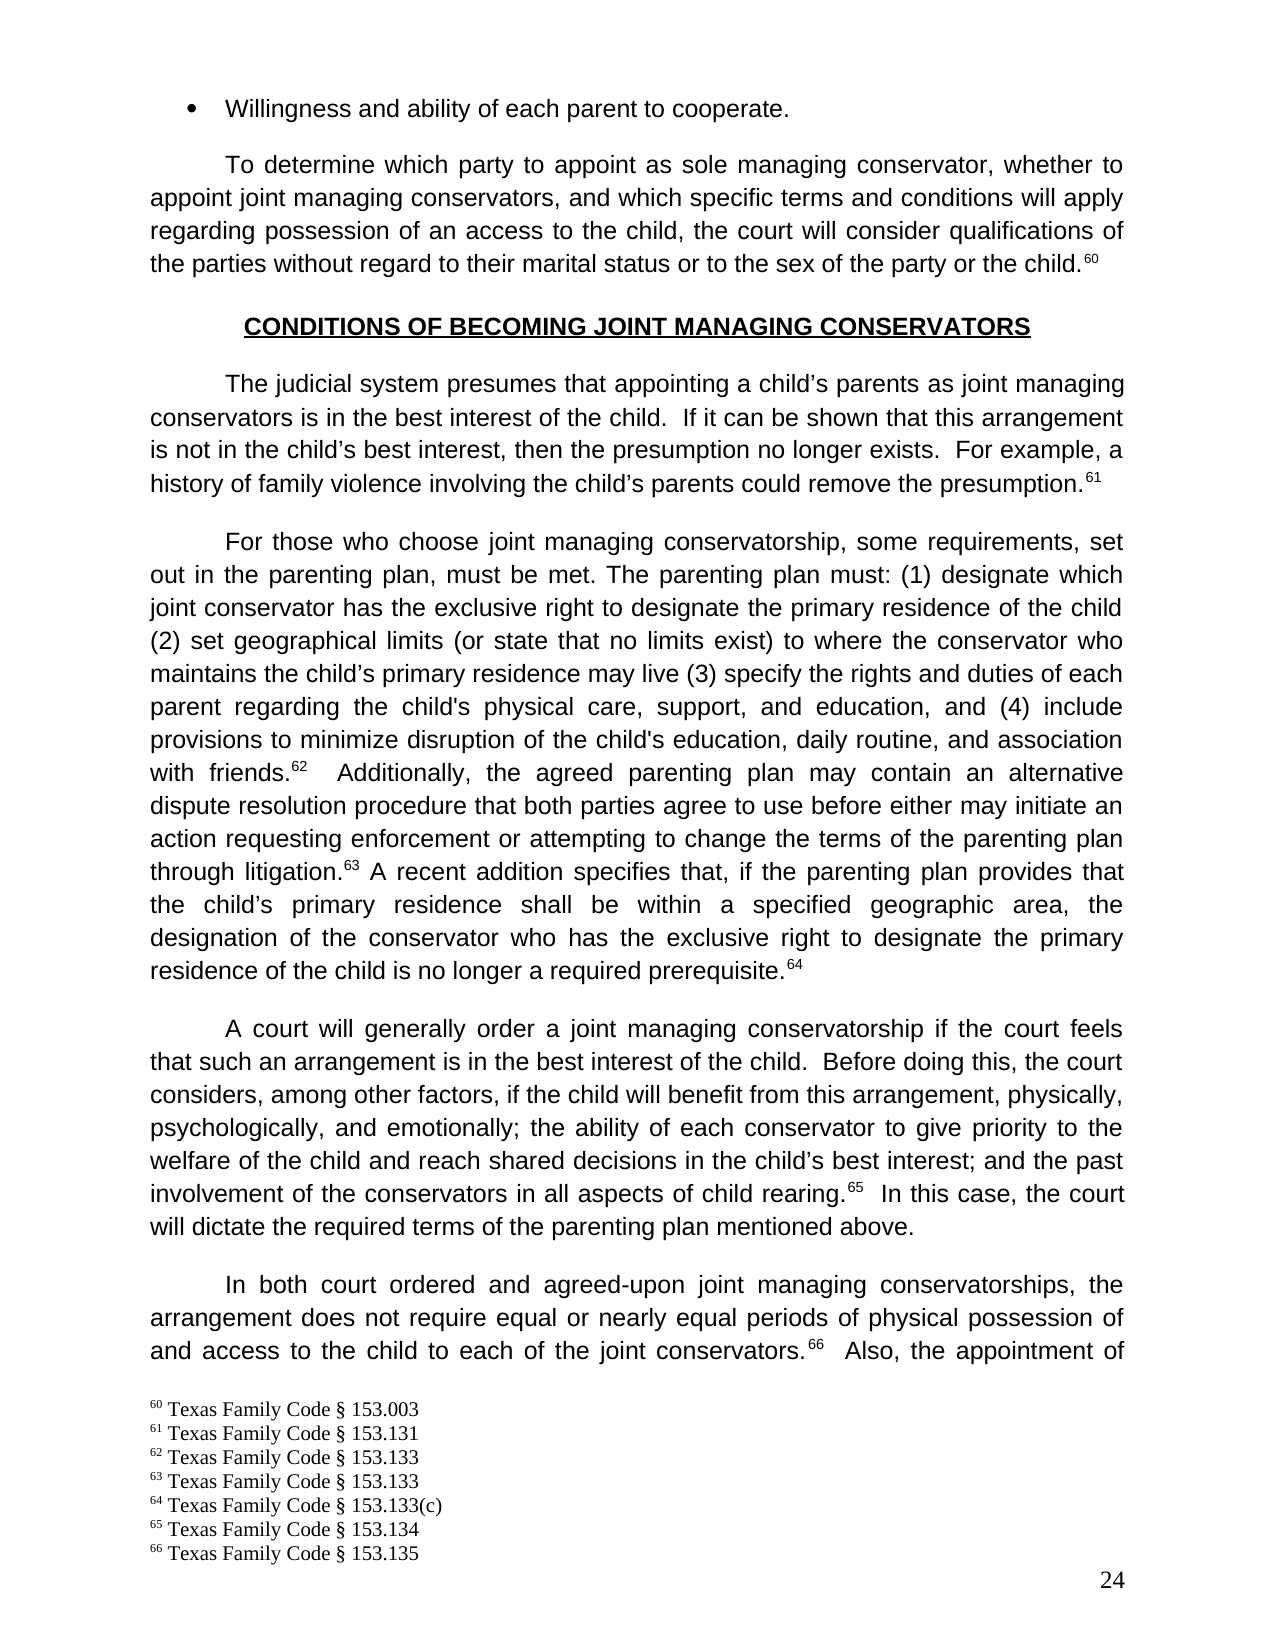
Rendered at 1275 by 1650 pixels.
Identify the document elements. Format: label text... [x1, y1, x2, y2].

text The judicial system presumes that appointing a child’s parents as joint managing conservators is in the best interest of the child. If it can be shown that this arrangement is not in the child’s best interest, then the presumption no longer exists. For example, a history of family violence involving the child’s parents could remove the presumption. [150, 369, 1125, 497]
text For those who choose joint managing conservatorship, some requirements, set out in the parenting plan, must be met. The parenting plan must: (1) designate which joint conservator has the exclusive right to designate the primary residence of the child (2) set geographical limits (or state that no limits exist) to where the conservator who maintains the child’s primary residence may live (3) specify the rights and duties of each parent regarding the child's physical care, support, and education, and (4) include provisions to minimize disruption of the child's education, daily routine, and association with friends. Additionally, the agreed parenting plan may contain an alternative dispute resolution procedure that both parties agree to use before either may initiate an action requesting enforcement or attempting to change the terms of the parenting plan through litigation. A recent addition specifies that, if the parenting plan provides that the child’s primary residence shall be within a specified geographic area, the designation of the conservator who has the exclusive right to designate the primary residence of the child is no longer a required prerequisite. [150, 527, 1125, 984]
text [150, 1270, 1125, 1365]
text A court will generally order a joint managing conservatorship if the court feels that such an arrangement is in the best interest of the child. Before doing this, the court considers, among other factors, if the child will benefit from this arrangement, physically, psychologically, and emotionally; the ability of each conservator to give priority to the welfare of the child and reach shared decisions in the child’s best interest; and the past involvement of the conservators in all aspects of child rearing. In this case, the court will dictate the required terms of the parenting plan mentioned above. [150, 1014, 1125, 1241]
list Willingness and ability of each parent to cooperate. [187, 94, 1125, 123]
text To determine which party to appoint as sole managing conservator, whether to appoint joint managing conservators, and which specific terms and conditions will apply regarding possession of an access to the child, the court will consider qualifications of the parties without regard to their marital status or to the sex of the party or the child. [150, 150, 1125, 278]
subtitle CONDITIONS OF BECOMING JOINT MANAGING CONSERVATORS [150, 312, 1125, 340]
